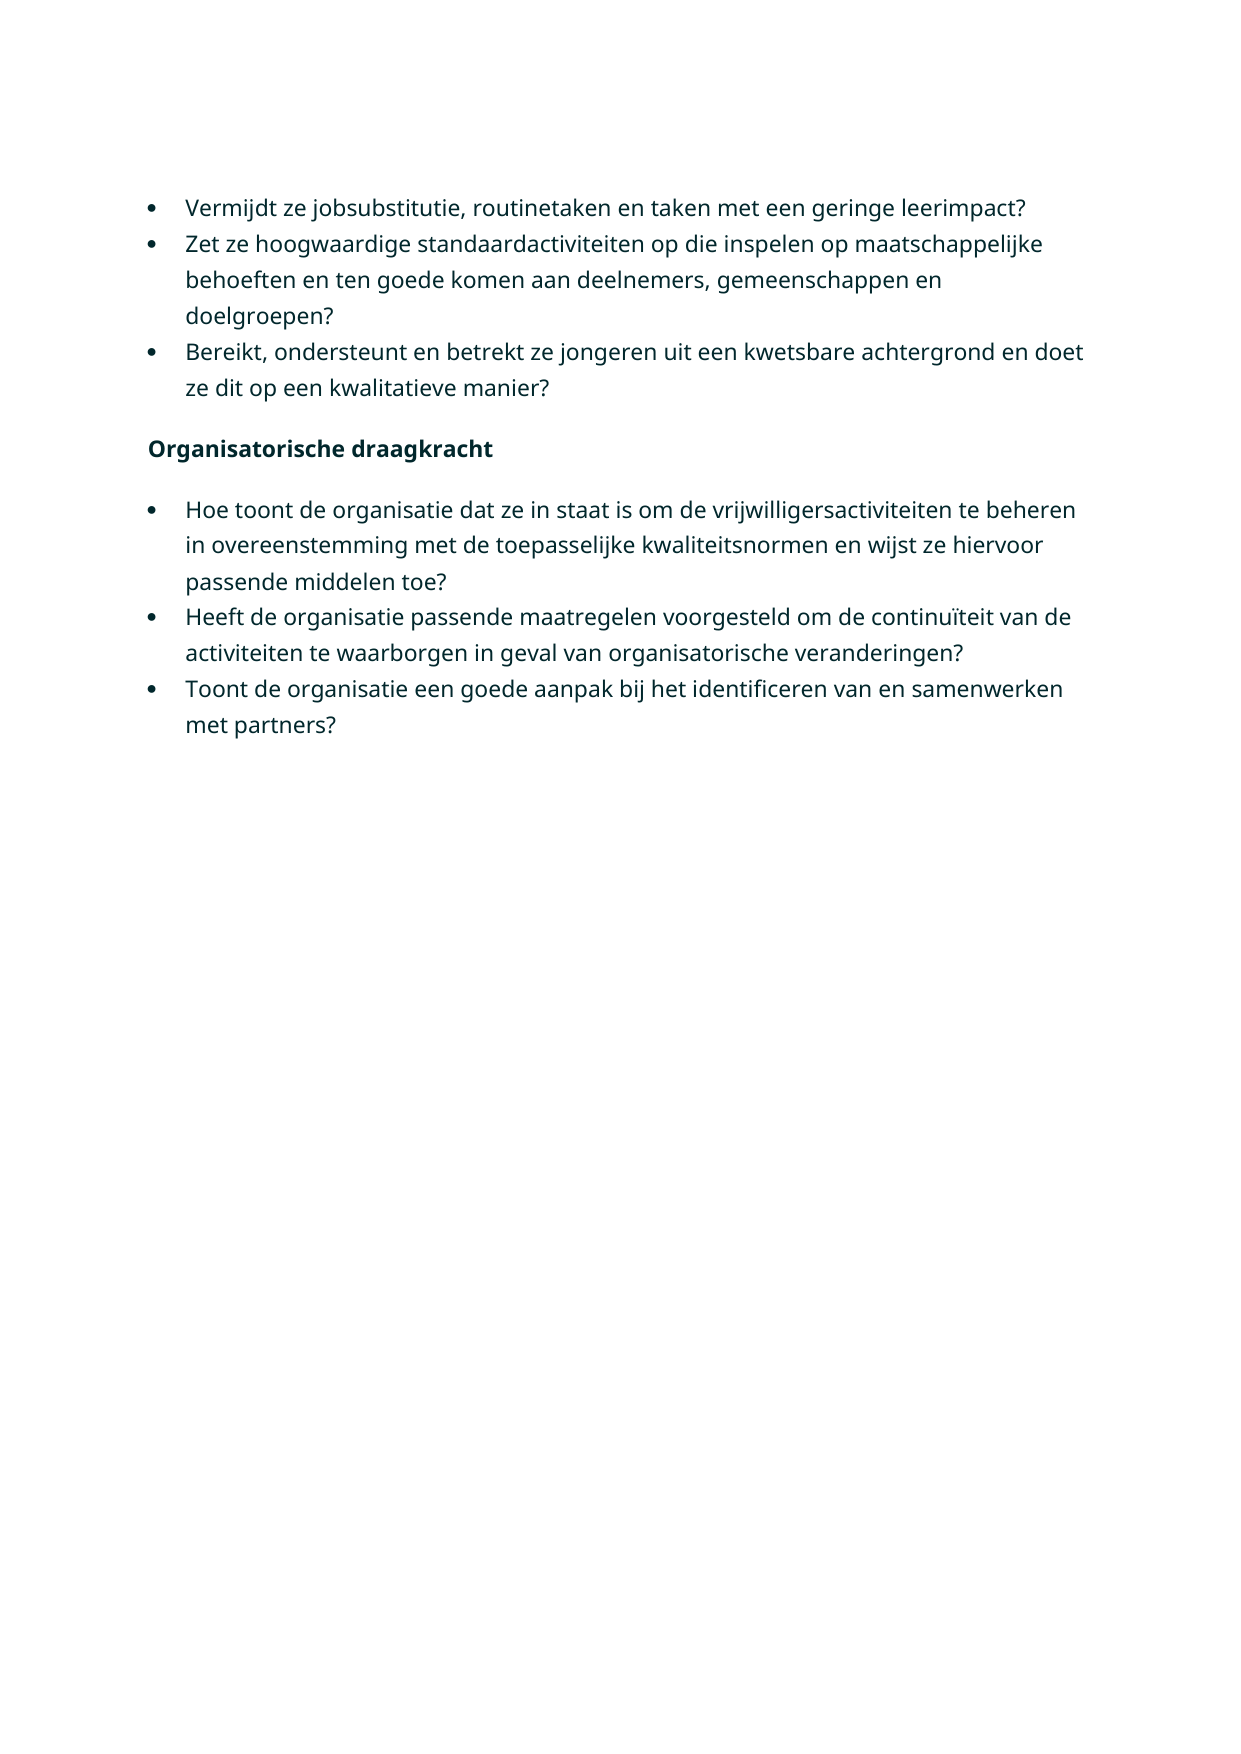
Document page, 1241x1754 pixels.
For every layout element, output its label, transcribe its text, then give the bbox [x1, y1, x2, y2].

list Bereikt, ondersteunt en betrekt ze jongeren uit een kwetsbare achtergrond en doet ze dit op een kwalitatieve manier? [148, 336, 1093, 403]
list Heeft de organisatie passende maatregelen voorgesteld om de continuïteit van de activiteiten te waarborgen in geval van organisatorische veranderingen? [148, 601, 1093, 668]
list Zet ze hoogwaardige standaardactiviteiten op die inspelen op maatschappelijke behoeften en ten goede komen aan deelnemers, gemeenschappen en doelgroepen? [148, 228, 1093, 331]
list Toont de organisatie een goede aanpak bij het identificeren van en samenwerken met partners? [148, 673, 1093, 740]
text Organisatorische draagkracht [148, 433, 1093, 464]
list Hoe toont de organisatie dat ze in staat is om de vrijwilligersactiviteiten te beheren in overeenstemming met de toepasselijke kwaliteitsnormen en wijst ze hiervoor passende middelen toe? [148, 493, 1093, 597]
list Vermijdt ze jobsubstitutie, routinetaken en taken met een geringe leerimpact? [148, 192, 1093, 223]
